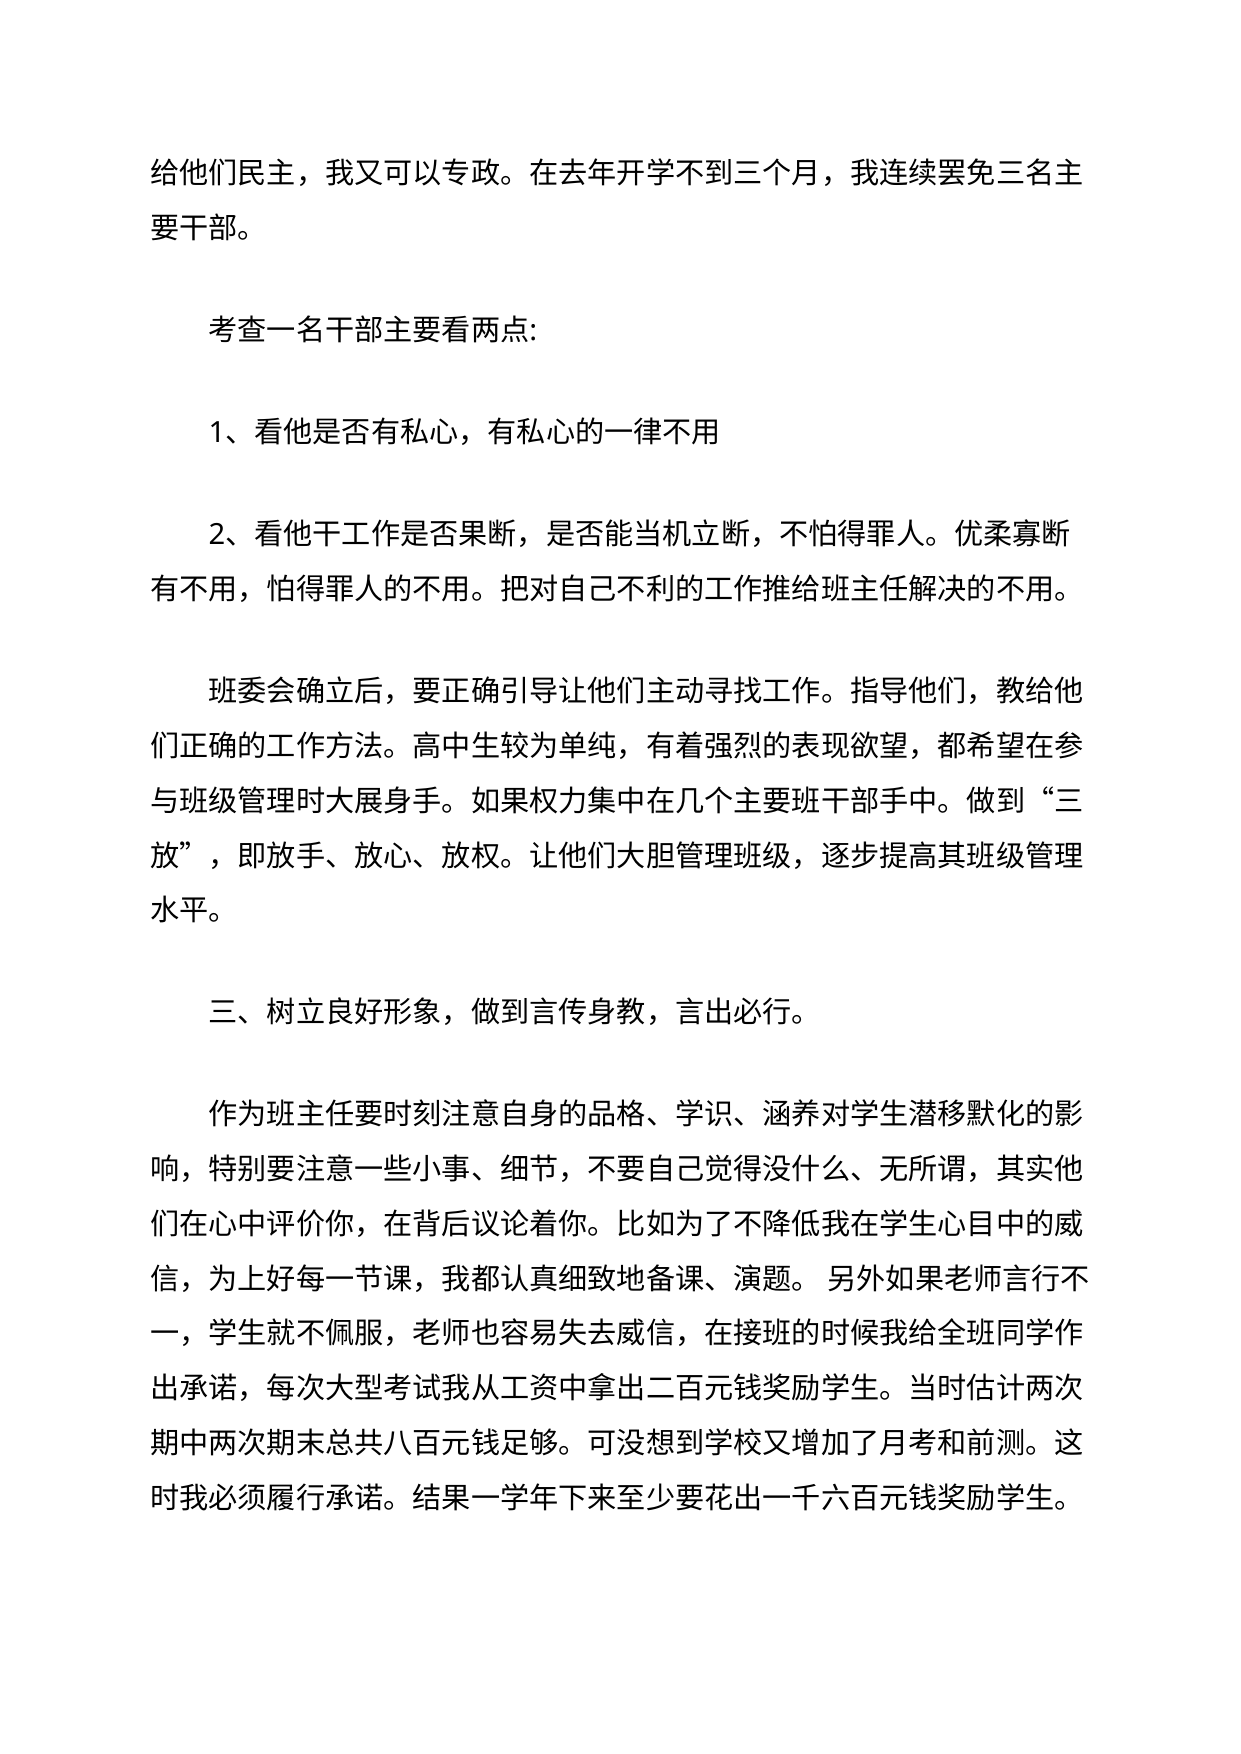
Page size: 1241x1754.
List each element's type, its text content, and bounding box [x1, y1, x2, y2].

text 考查一名干部主要看两点: [150, 307, 1090, 349]
text 1、看他是否有私心，有私心的一律不用 [150, 409, 1090, 451]
text 作为班主任要时刻注意自身的品格、学识、涵养对学生潜移默化的影响，特别要注意一些小事、细节，不要自己觉得没什么、无所谓，其实他们在心中评价你，在背后议论着你。比如为了不降低我在学生心目中的威信，为上好每一节课，我都认真细致地备课、演题。 另外如果老师言行不一，学生就不佩服，老师也容易失去威信，在接班的时候我给全班同学作出承诺，每次大型考试我从工资中拿出二百元钱奖励学生。当时估计两次期中两次期末总共八百元钱足够。可没想到学校又增加了月考和前测。这时我必须履行承诺。结果一学年下来至少要花出一千六百元钱奖励学生。 [150, 1091, 1090, 1517]
text 班委会确立后，要正确引导让他们主动寻找工作。指导他们，教给他们正确的工作方法。高中生较为单纯，有着强烈的表现欲望，都希望在参与班级管理时大展身手。如果权力集中在几个主要班干部手中。做到“三放”，即放手、放心、放权。让他们大胆管理班级，逐步提高其班级管理水平。 [150, 667, 1090, 929]
text 2、看他干工作是否果断，是否能当机立断，不怕得罪人。优柔寡断有不用，怕得罪人的不用。把对自己不利的工作推给班主任解决的不用。 [150, 511, 1090, 608]
text 三、树立良好形象，做到言传身教，言出必行。 [150, 989, 1090, 1031]
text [150, 150, 1090, 247]
